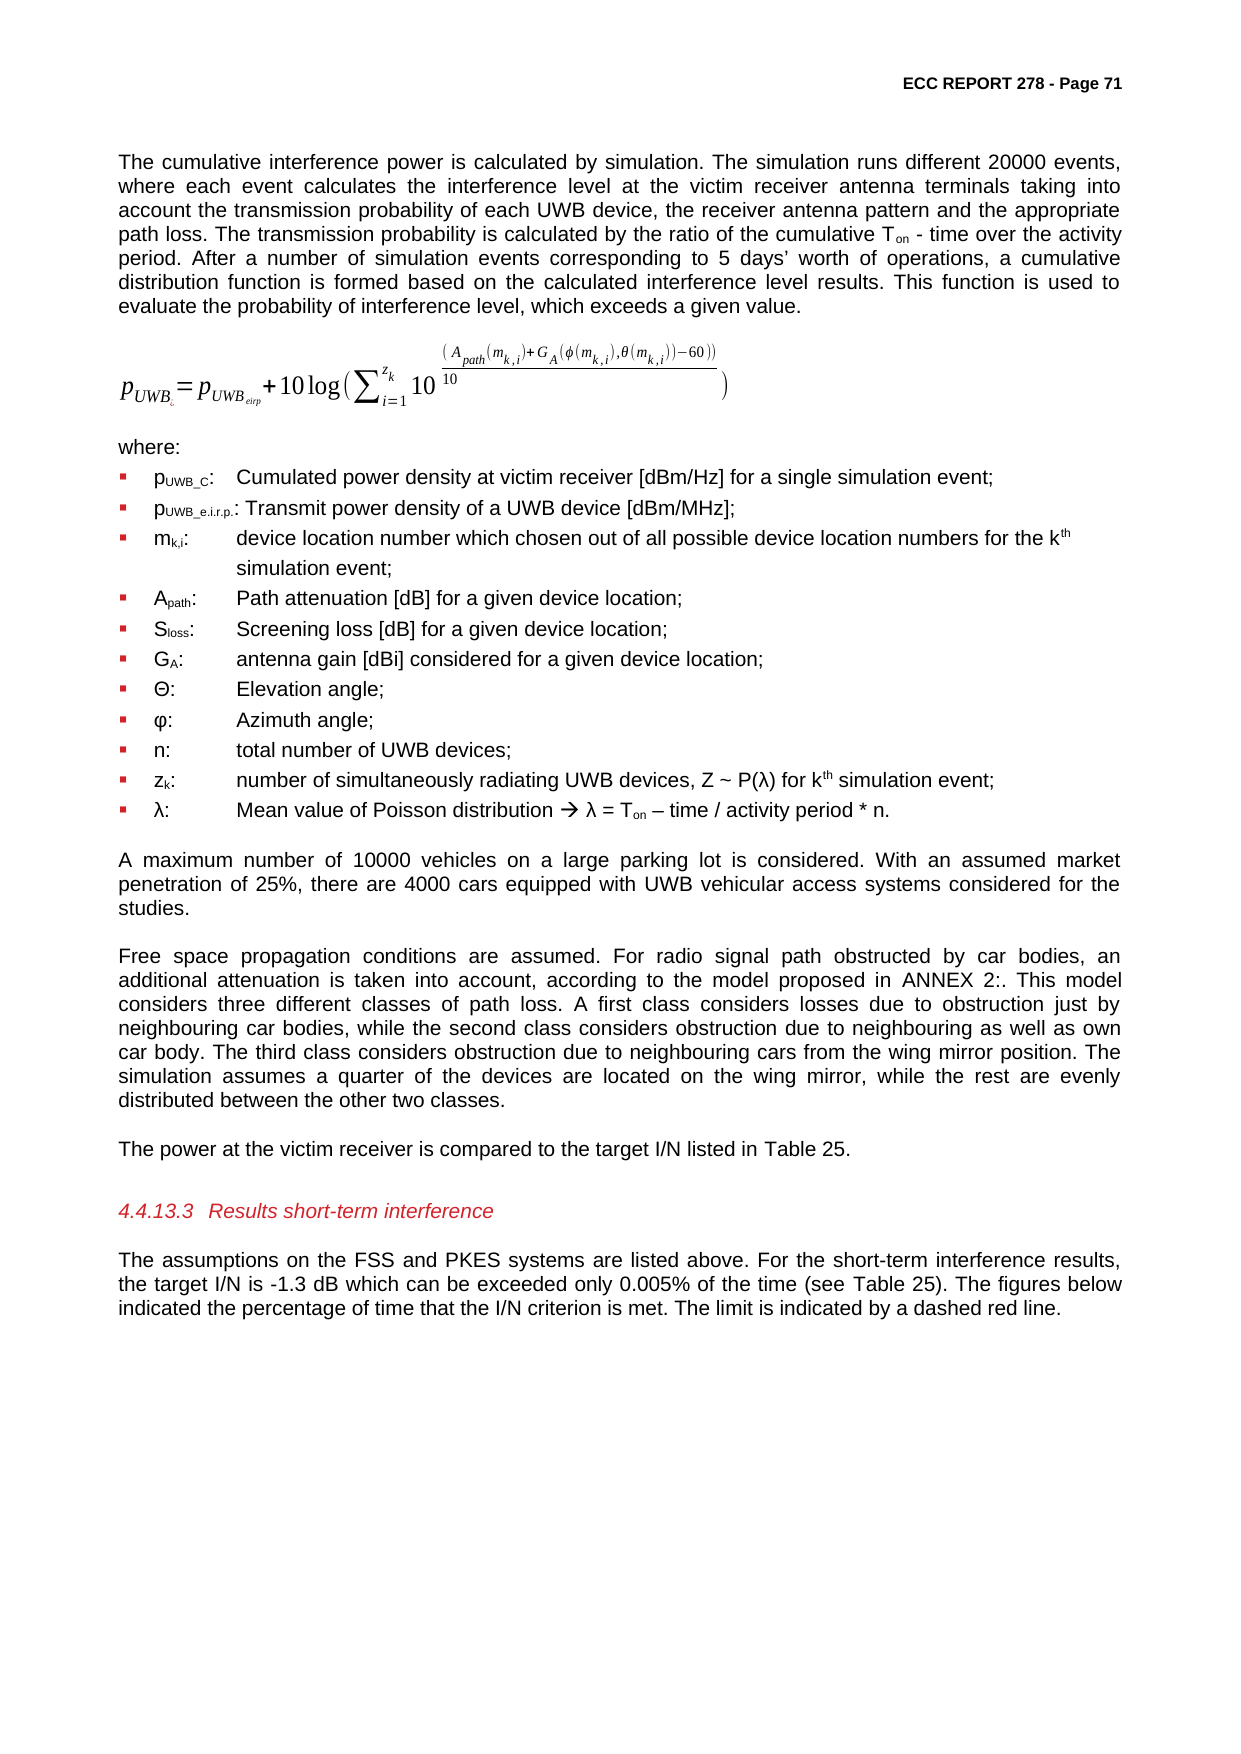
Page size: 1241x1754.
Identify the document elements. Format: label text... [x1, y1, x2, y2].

text φ: Azimuth angle; [118, 707, 1122, 731]
subtitle Results short-term interference [118, 1198, 1122, 1222]
text where: [118, 435, 1122, 459]
text Sloss: Screening loss [dB] for a given device location; [118, 616, 1122, 641]
text zk: number of simultaneously radiating UWB devices, Z ~ P(λ) for kth simulation event; [118, 768, 1122, 792]
text The assumptions on the FSS and PKES systems are listed above. For the short-term interference results, the target I/N is -1.3 dB which can be exceeded only 0.005% of the time (see Table 25). The figures below indicated the percentage of time that the I/N criterion is met. The limit is indicated by a dashed red line. [118, 1247, 1122, 1319]
text Θ: Elevation angle; [118, 677, 1122, 701]
text n: total number of UWB devices; [118, 738, 1122, 762]
text pUWB_e.i.r.p.: Transmit power density of a UWB device [dBm/MHz]; [118, 495, 1122, 519]
text A maximum number of 10000 vehicles on a large parking lot is considered. With an assumed market penetration of 25%, there are 4000 cars equipped with UWB vehicular access systems considered for the studies. [118, 847, 1122, 919]
text λ: Mean value of Poisson distribution λ = Ton – time / activity period * n. [118, 798, 1122, 822]
text The power at the victim receiver is compared to the target I/N listed in Table 25. [118, 1137, 1122, 1161]
text mk,i: device location number which chosen out of all possible device location numbers for the kth [118, 526, 1122, 550]
text Free space propagation conditions are assumed. For radio signal path obstructed by car bodies, an additional attenuation is taken into account, according to the model proposed in ANNEX 2:. This model considers three different classes of path loss. A first class considers losses due to obstruction just by neighbouring car bodies, while the second class considers obstruction due to neighbouring as well as own car body. The third class considers obstruction due to neighbouring cars from the wing mirror position. The simulation assumes a quarter of the devices are located on the wing mirror, while the rest are evenly distributed between the other two classes. [118, 944, 1122, 1112]
text Apath: Path attenuation [dB] for a given device location; [118, 586, 1122, 610]
text pUWB_C: Cumulated power density at victim receiver [dBm/Hz] for a single simulation event; [118, 465, 1122, 489]
text GA: antenna gain [dBi] considered for a given device location; [118, 647, 1122, 671]
text The cumulative interference power is calculated by simulation. The simulation runs different 20000 events, where each event calculates the interference level at the victim receiver antenna terminals taking into account the transmission probability of each UWB device, the receiver antenna pattern and the appropriate path loss. The transmission probability is calculated by the ratio of the cumulative Ton - time over the activity period. After a number of simulation events corresponding to 5 days’ worth of operations, a cumulative distribution function is formed based on the calculated interference level results. This function is used to evaluate the probability of interference level, which exceeds a given value. [118, 150, 1122, 318]
list simulation event; [153, 556, 1122, 580]
